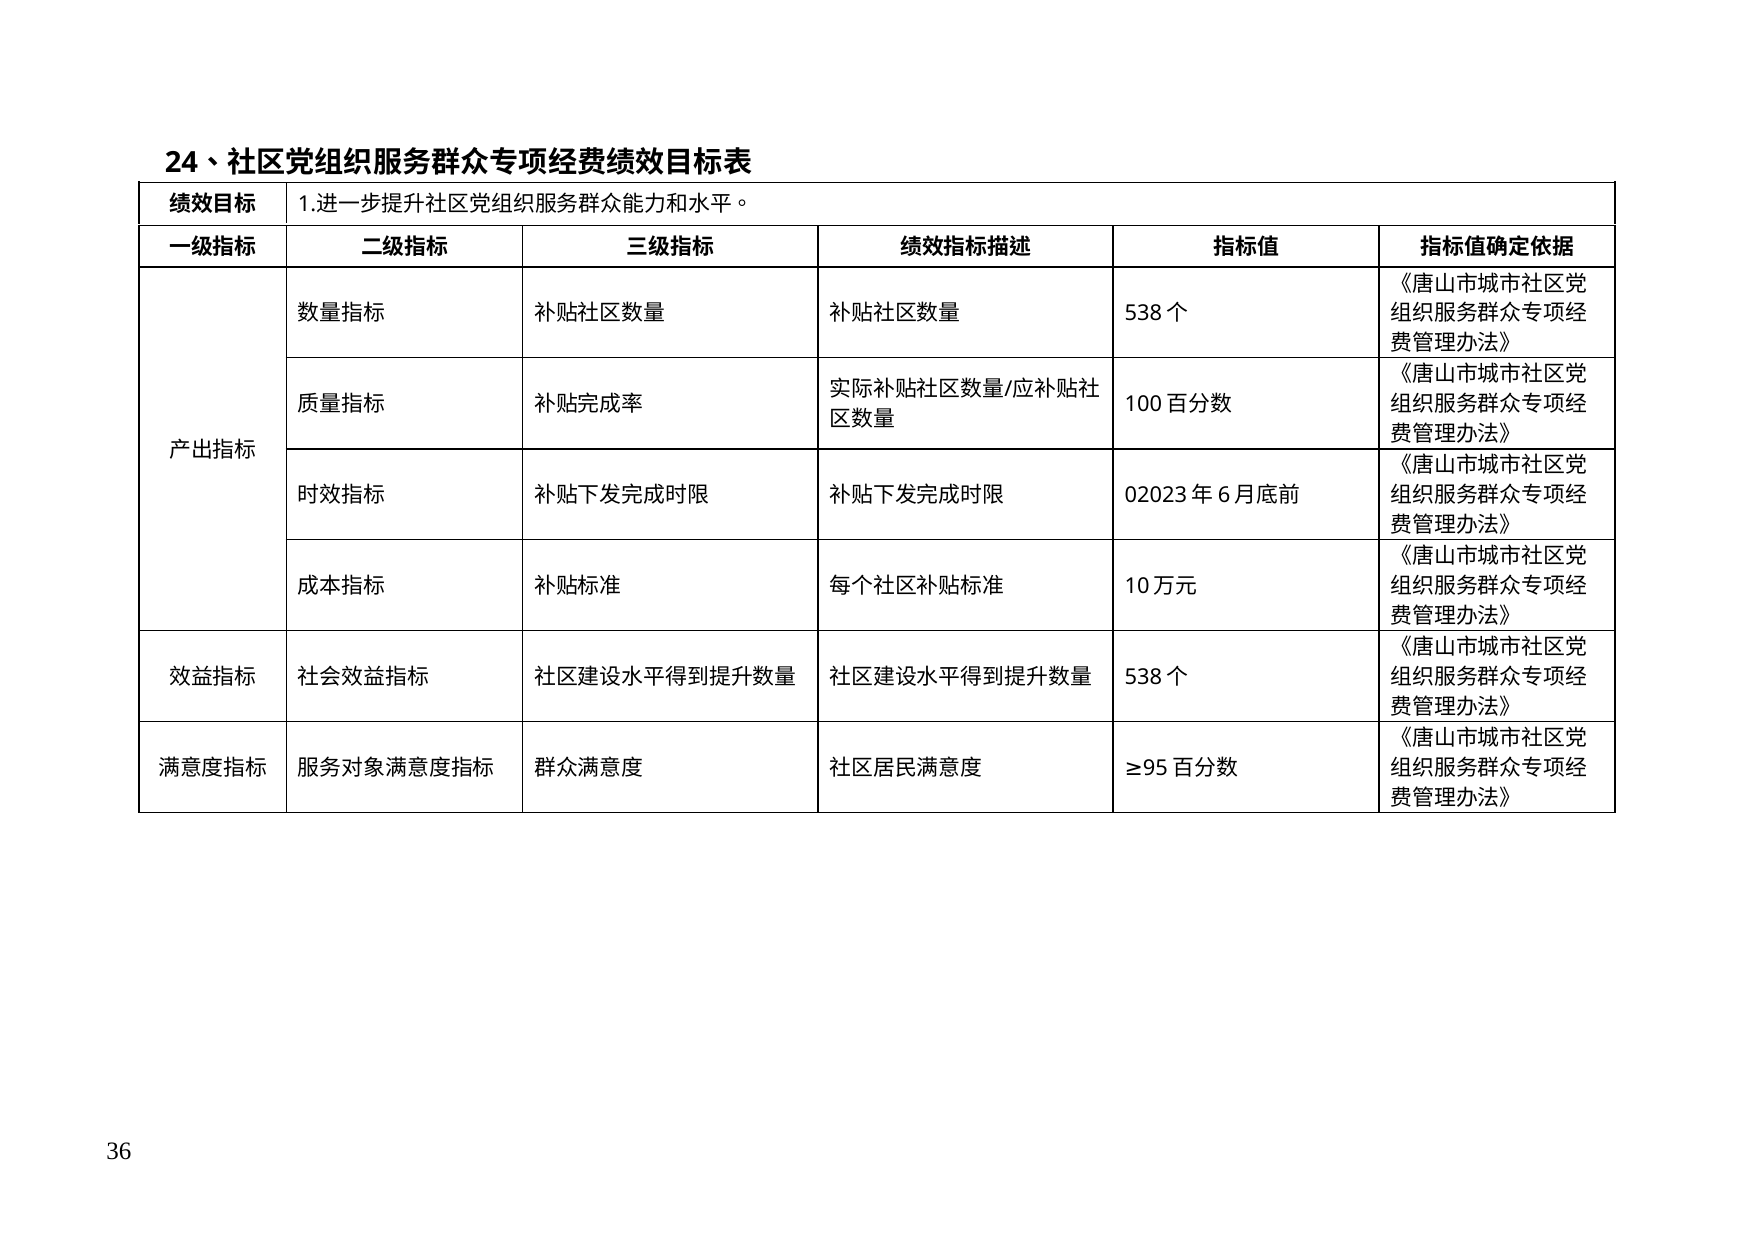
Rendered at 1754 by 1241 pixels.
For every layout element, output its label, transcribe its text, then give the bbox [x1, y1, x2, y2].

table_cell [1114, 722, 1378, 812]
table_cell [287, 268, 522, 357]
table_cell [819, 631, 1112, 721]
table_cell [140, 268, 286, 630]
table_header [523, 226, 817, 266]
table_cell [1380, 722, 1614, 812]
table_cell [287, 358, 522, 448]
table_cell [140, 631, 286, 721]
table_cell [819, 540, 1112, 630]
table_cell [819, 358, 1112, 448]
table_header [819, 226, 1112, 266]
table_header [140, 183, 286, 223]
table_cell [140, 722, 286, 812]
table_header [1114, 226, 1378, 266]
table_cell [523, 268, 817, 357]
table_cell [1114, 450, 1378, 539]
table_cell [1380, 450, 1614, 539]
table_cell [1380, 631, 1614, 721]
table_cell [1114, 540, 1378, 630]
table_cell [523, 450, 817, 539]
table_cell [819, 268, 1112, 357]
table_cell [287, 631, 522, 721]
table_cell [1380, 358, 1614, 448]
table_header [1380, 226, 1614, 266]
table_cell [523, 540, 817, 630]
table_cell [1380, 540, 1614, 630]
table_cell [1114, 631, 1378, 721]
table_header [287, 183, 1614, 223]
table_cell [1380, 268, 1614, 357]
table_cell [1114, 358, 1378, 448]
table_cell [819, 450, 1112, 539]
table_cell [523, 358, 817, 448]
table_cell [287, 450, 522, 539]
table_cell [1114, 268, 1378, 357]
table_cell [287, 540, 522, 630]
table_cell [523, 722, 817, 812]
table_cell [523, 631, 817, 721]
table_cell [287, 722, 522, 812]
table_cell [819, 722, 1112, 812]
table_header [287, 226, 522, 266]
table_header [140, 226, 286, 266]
text 24、社区党组织服务群众专项经费绩效目标表 [106, 142, 1648, 181]
